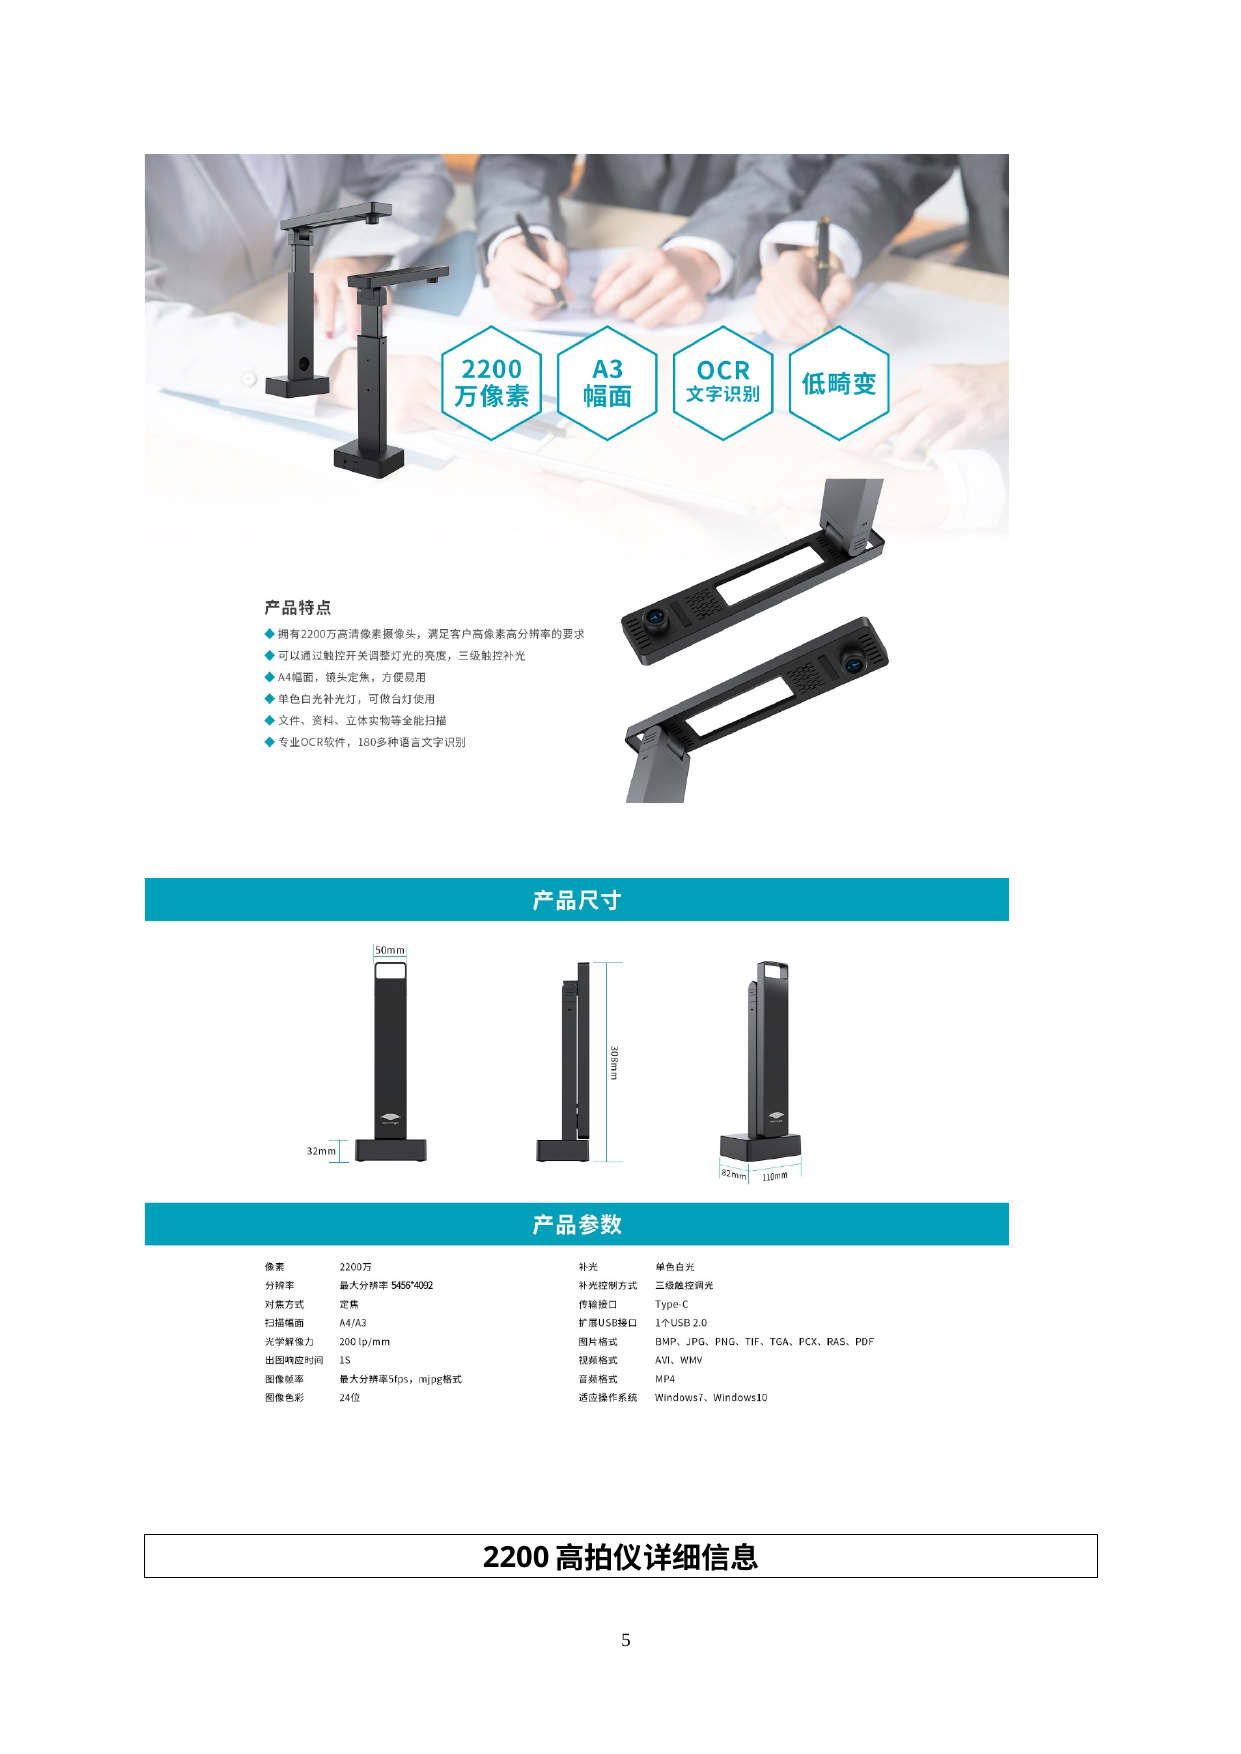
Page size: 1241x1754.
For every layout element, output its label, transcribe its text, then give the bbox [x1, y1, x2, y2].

table_header 2200高拍仪详细信息 [145, 1535, 1097, 1577]
picture [144, 154, 1009, 803]
picture [144, 878, 1009, 1425]
